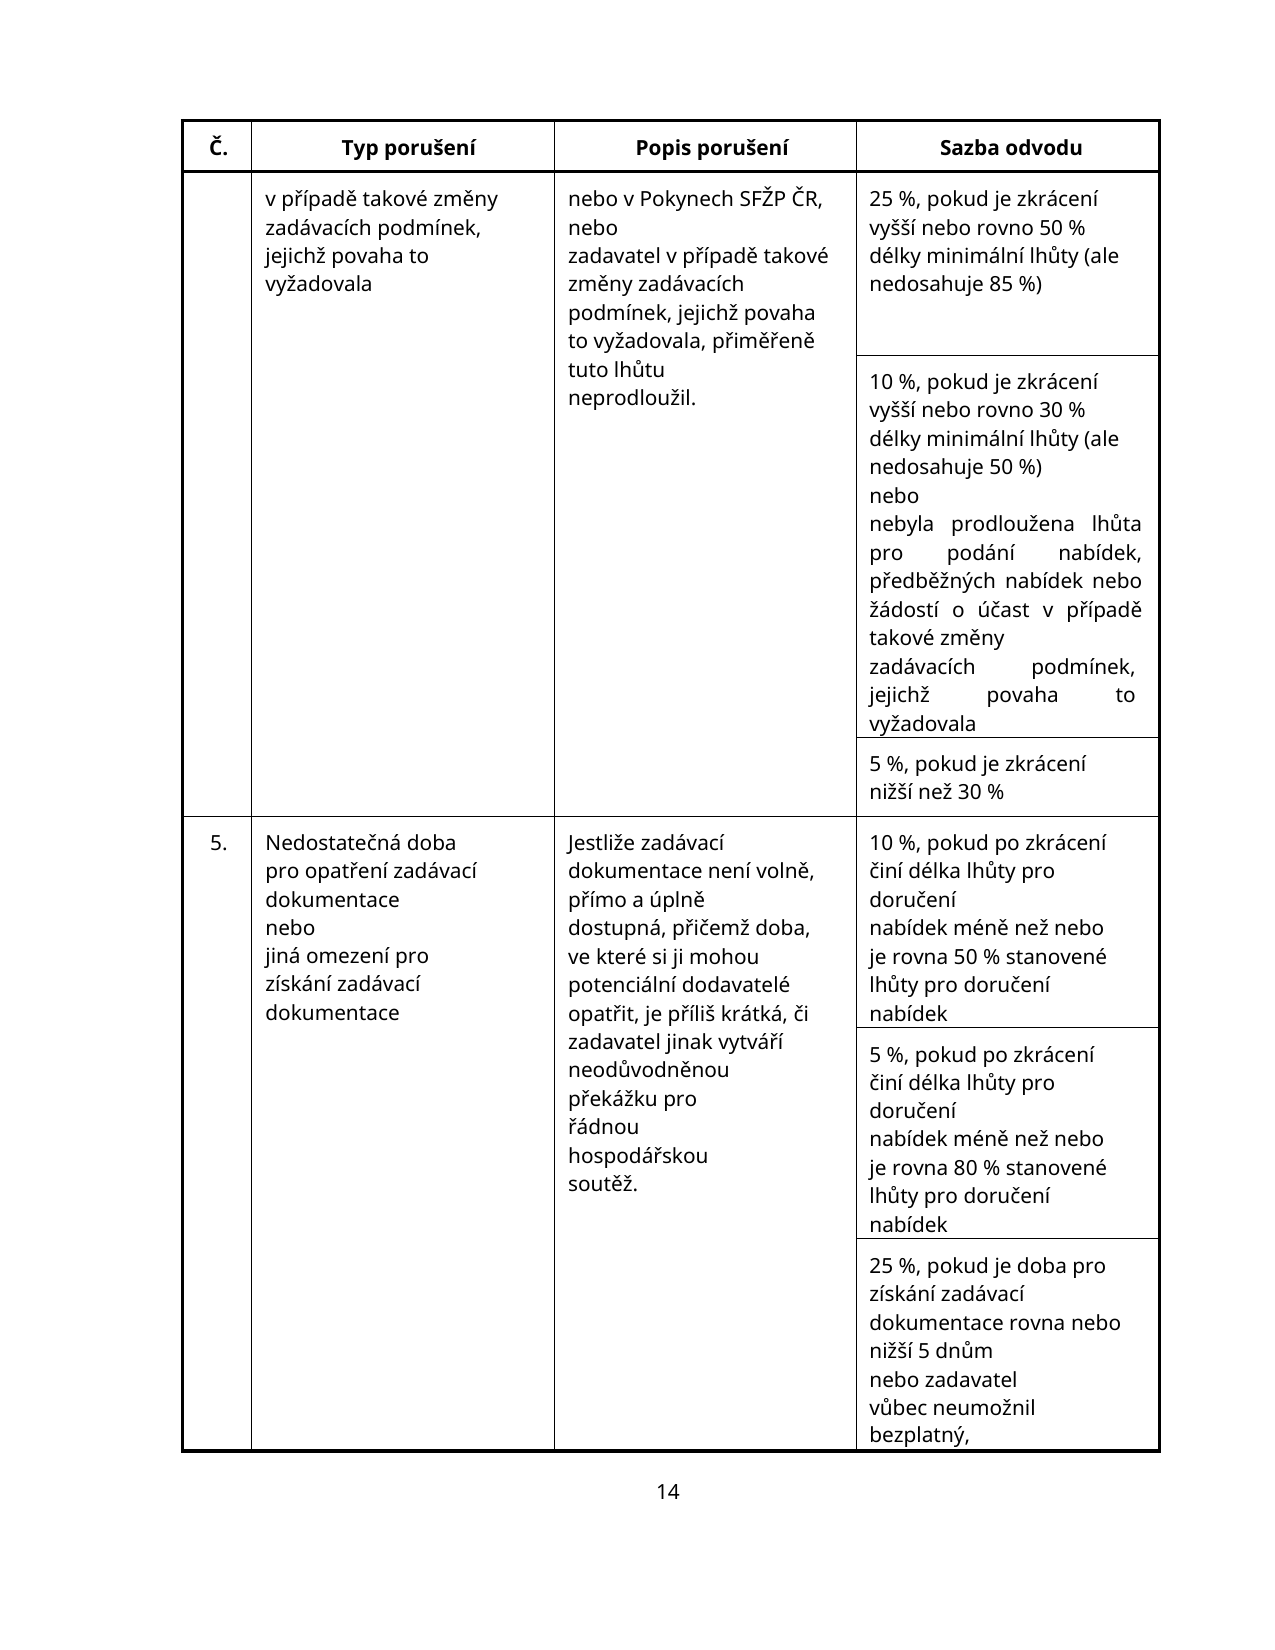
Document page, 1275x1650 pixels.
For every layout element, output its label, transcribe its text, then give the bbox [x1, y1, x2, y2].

table_cell 5. [184, 817, 251, 1449]
table_cell [184, 173, 251, 816]
table_cell 25 %, pokud je zkrácení vyšší nebo rovno 50 % délky minimální lhůty (ale nedosahuje 85 %) [857, 173, 1158, 355]
table_cell Nedostatečná doba pro opatření zadávací dokumentace nebo jiná omezení pro získání zadávací dokumentace [252, 817, 554, 1449]
table_cell v případě takové změny zadávacích podmínek, jejichž povaha to vyžadovala [252, 173, 554, 816]
table_header Sazba odvodu [857, 122, 1158, 170]
table_header Typ porušení [252, 122, 554, 170]
table_cell 10 %, pokud po zkrácení činí délka lhůty pro doručení nabídek méně než nebo je rovna 50 % stanovené lhůty pro doručení nabídek [857, 817, 1158, 1027]
table_header Č. [184, 122, 251, 170]
table_cell 10 %, pokud je zkrácení vyšší nebo rovno 30 % délky minimální lhůty (ale nedosahuje 50 %) nebo nebyla prodloužena lhůta pro podání nabídek, předběžných nabídek nebo žádostí o účast v případě takové změny zadávacích podmínek, jejichž povaha to vyžadovala [857, 356, 1158, 737]
table_header Popis porušení [555, 122, 856, 170]
table_cell 5 %, pokud je zkrácení nižší než 30 % [857, 738, 1158, 816]
table_cell Jestliže zadávací dokumentace není volně, přímo a úplně dostupná, přičemž doba, ve které si ji mohou potenciální dodavatelé opatřit, je příliš krátká, či zadavatel jinak vytváří neodůvodněnou překážku pro řádnou hospodářskou soutěž. [555, 817, 856, 1449]
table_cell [857, 1239, 1158, 1449]
table_cell nebo v Pokynech SFŽP ČR, nebo zadavatel v případě takové změny zadávacích podmínek, jejichž povaha to vyžadovala, přiměřeně tuto lhůtu neprodloužil. [555, 173, 856, 816]
table_cell 5 %, pokud po zkrácení činí délka lhůty pro doručení nabídek méně než nebo je rovna 80 % stanovené lhůty pro doručení nabídek [857, 1028, 1158, 1238]
